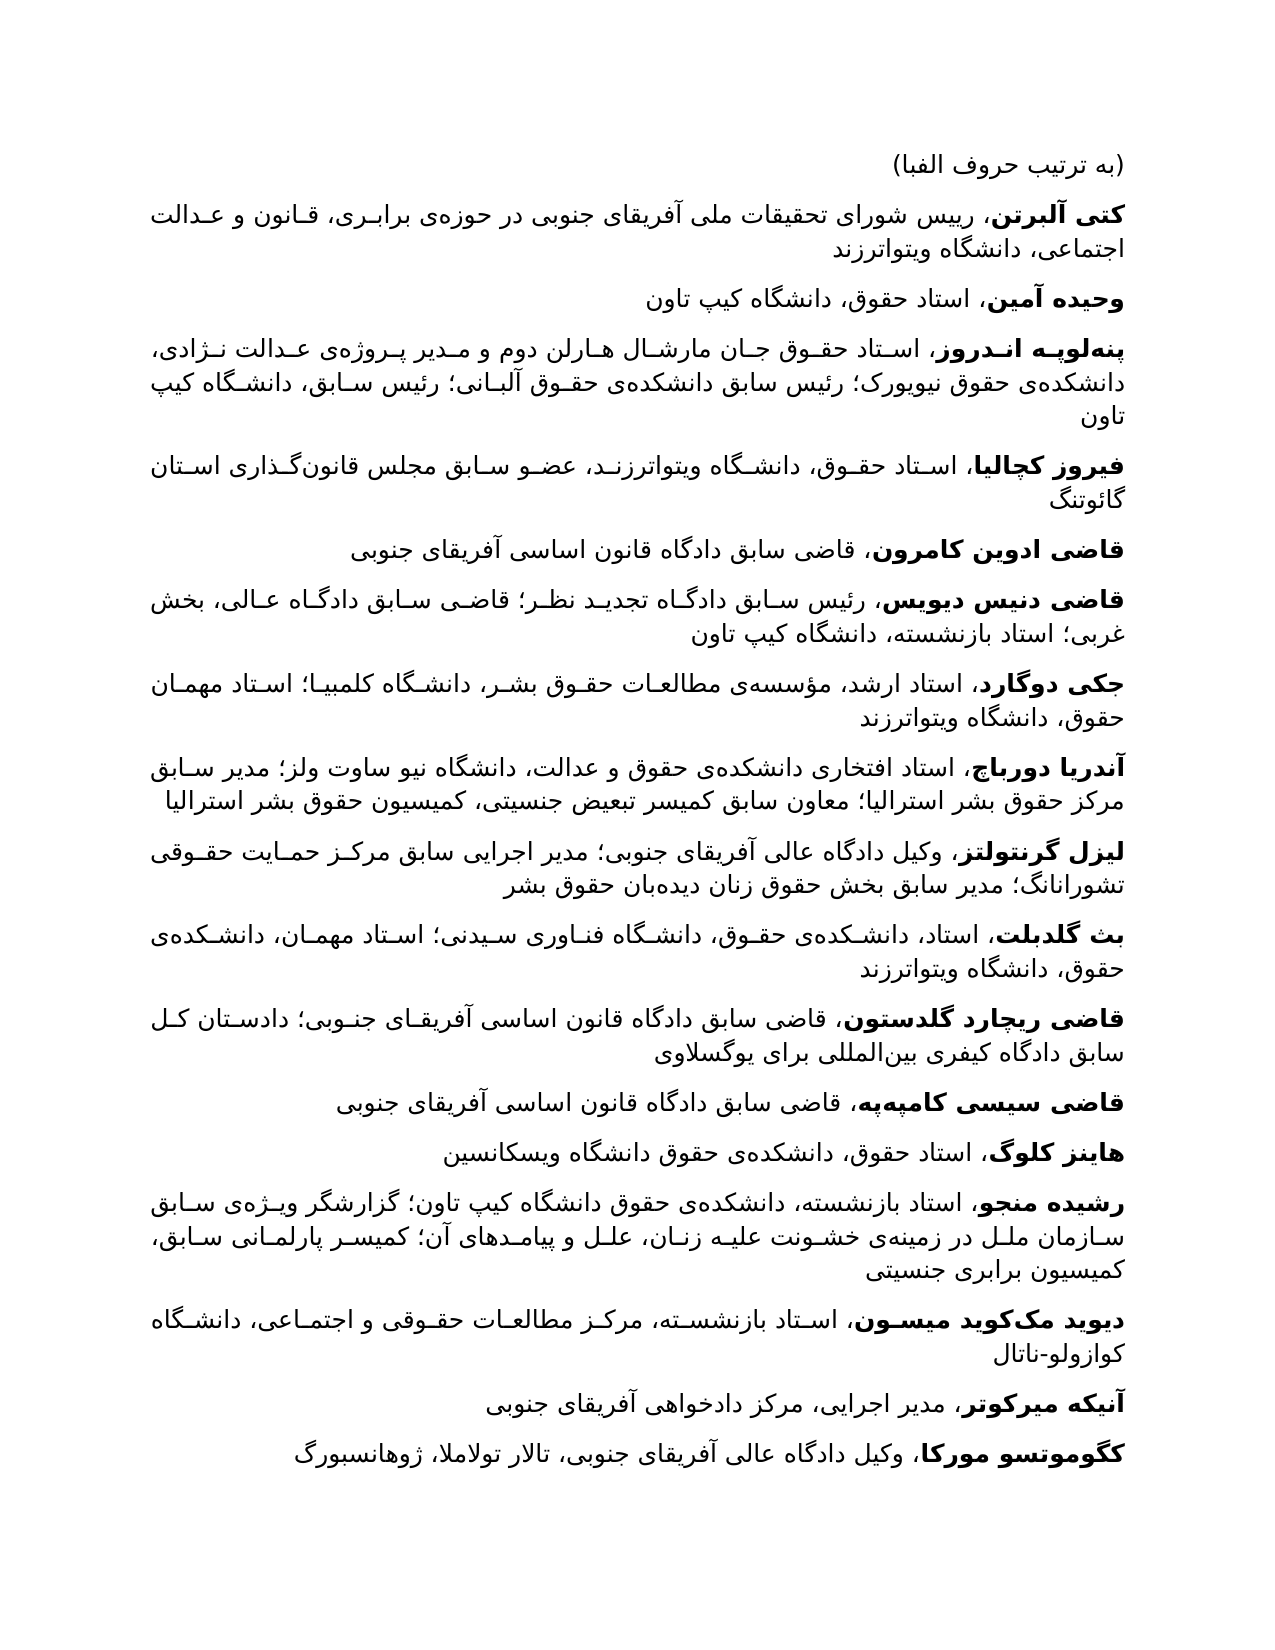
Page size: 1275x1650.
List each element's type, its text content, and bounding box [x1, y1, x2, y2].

text دیوید مک‌کوید میسون، استاد بازنشسته، مرکز مطالعات حقوقی و اجتماعی، دانشگاه کوازولو-ناتال [150, 1306, 1125, 1368]
text بث گلدبلت، استاد، دانشکده‌ی حقوق، دانشگاه فناوری سیدنی؛ استاد مهمان، دانشکده‌ی حقوق، دانشگاه ویتواترزند [150, 920, 1125, 983]
text هاینز کلوگ، استاد حقوق، دانشکده‌ی حقوق دانشگاه ویسکانسین [150, 1138, 1125, 1167]
text قاضی ریچارد گلدستون، قاضی سابق دادگاه قانون اساسی آفریقای جنوبی؛ دادستان کل سابق دادگاه کیفری بین‌المللی برای یوگسلاوی [150, 1004, 1125, 1067]
text آنیکه میرکوتر، مدیر اجرایی، مرکز دادخواهی آفریقای جنوبی [150, 1389, 1125, 1418]
text لیزل گرنتولتز، وکیل دادگاه عالی آفریقای جنوبی؛ مدیر اجرایی سابق مرکز حمایت حقوقی تشورانانگ؛ مدیر سابق بخش حقوق زنان دیده‌بان حقوق بشر [150, 837, 1125, 899]
text قاضی دنیس دیویس، رئیس سابق دادگاه تجدید نظر؛ قاضی سابق دادگاه عالی، بخش غربی؛ استاد بازنشسته، دانشگاه کیپ تاون [150, 585, 1125, 648]
text رشیده منجو، استاد بازنشسته، دانشکده‌ی حقوق دانشگاه کیپ تاون؛ گزارشگر ویژه‌ی سابق سازمان ملل در زمینه‌ی خشونت علیه زنان، علل و پیامدهای آن؛ کمیسر پارلمانی سابق، کمیسیون برابری جنسیتی [150, 1188, 1125, 1284]
text کگوموتسو مورکا، وکیل دادگاه عالی آفریقای جنوبی، تالار تولاملا، ژوهانسبورگ [150, 1439, 1125, 1469]
text وحیده آمین، استاد حقوق، دانشگاه کیپ تاون [150, 284, 1125, 313]
text قاضی سیسی کامپه‌په، قاضی سابق دادگاه قانون اساسی آفریقای جنوبی [150, 1088, 1125, 1117]
text قاضی ادوین کامرون، قاضی سابق دادگاه قانون اساسی آفریقای جنوبی [150, 535, 1125, 564]
text آندریا دورباچ، استاد افتخاری دانشکده‌ی حقوق و عدالت، دانشگاه نیو ساوت ولز؛ مدیر سابق مرکز حقوق بشر استرالیا؛ معاون سابق کمیسر تبعیض جنسیتی، کمیسیون حقوق بشر استرالیا [150, 753, 1125, 816]
text کتی آلبرتن، رییس شورای تحقیقات ملی آفریقای جنوبی در حوزه‌ی برابری، قانون و عدالت اجتماعی، دانشگاه ویتواترزند [150, 200, 1125, 263]
text فیروز کچالیا، استاد حقوق، دانشگاه ویتواترزند، عضو سابق مجلس قانون‌گذاری استان گائوتنگ [150, 451, 1125, 514]
text پنه‌لوپه اندروز، استاد حقوق جان مارشال هارلن دوم و مدیر پروژه‌ی عدالت نژادی، دانشکده‌ی حقوق نیویورک؛ رئیس سابق دانشکده‌ی حقوق آلبانی؛ رئیس سابق، دانشگاه کیپ تاون [150, 334, 1125, 430]
text (به ترتیب حروف الفبا) [150, 150, 1125, 179]
text جکی دوگارد، استاد ارشد، مؤسسه‌ی مطالعات حقوق بشر، دانشگاه کلمبیا؛ استاد مهمان حقوق، دانشگاه ویتواترزند [150, 669, 1125, 732]
